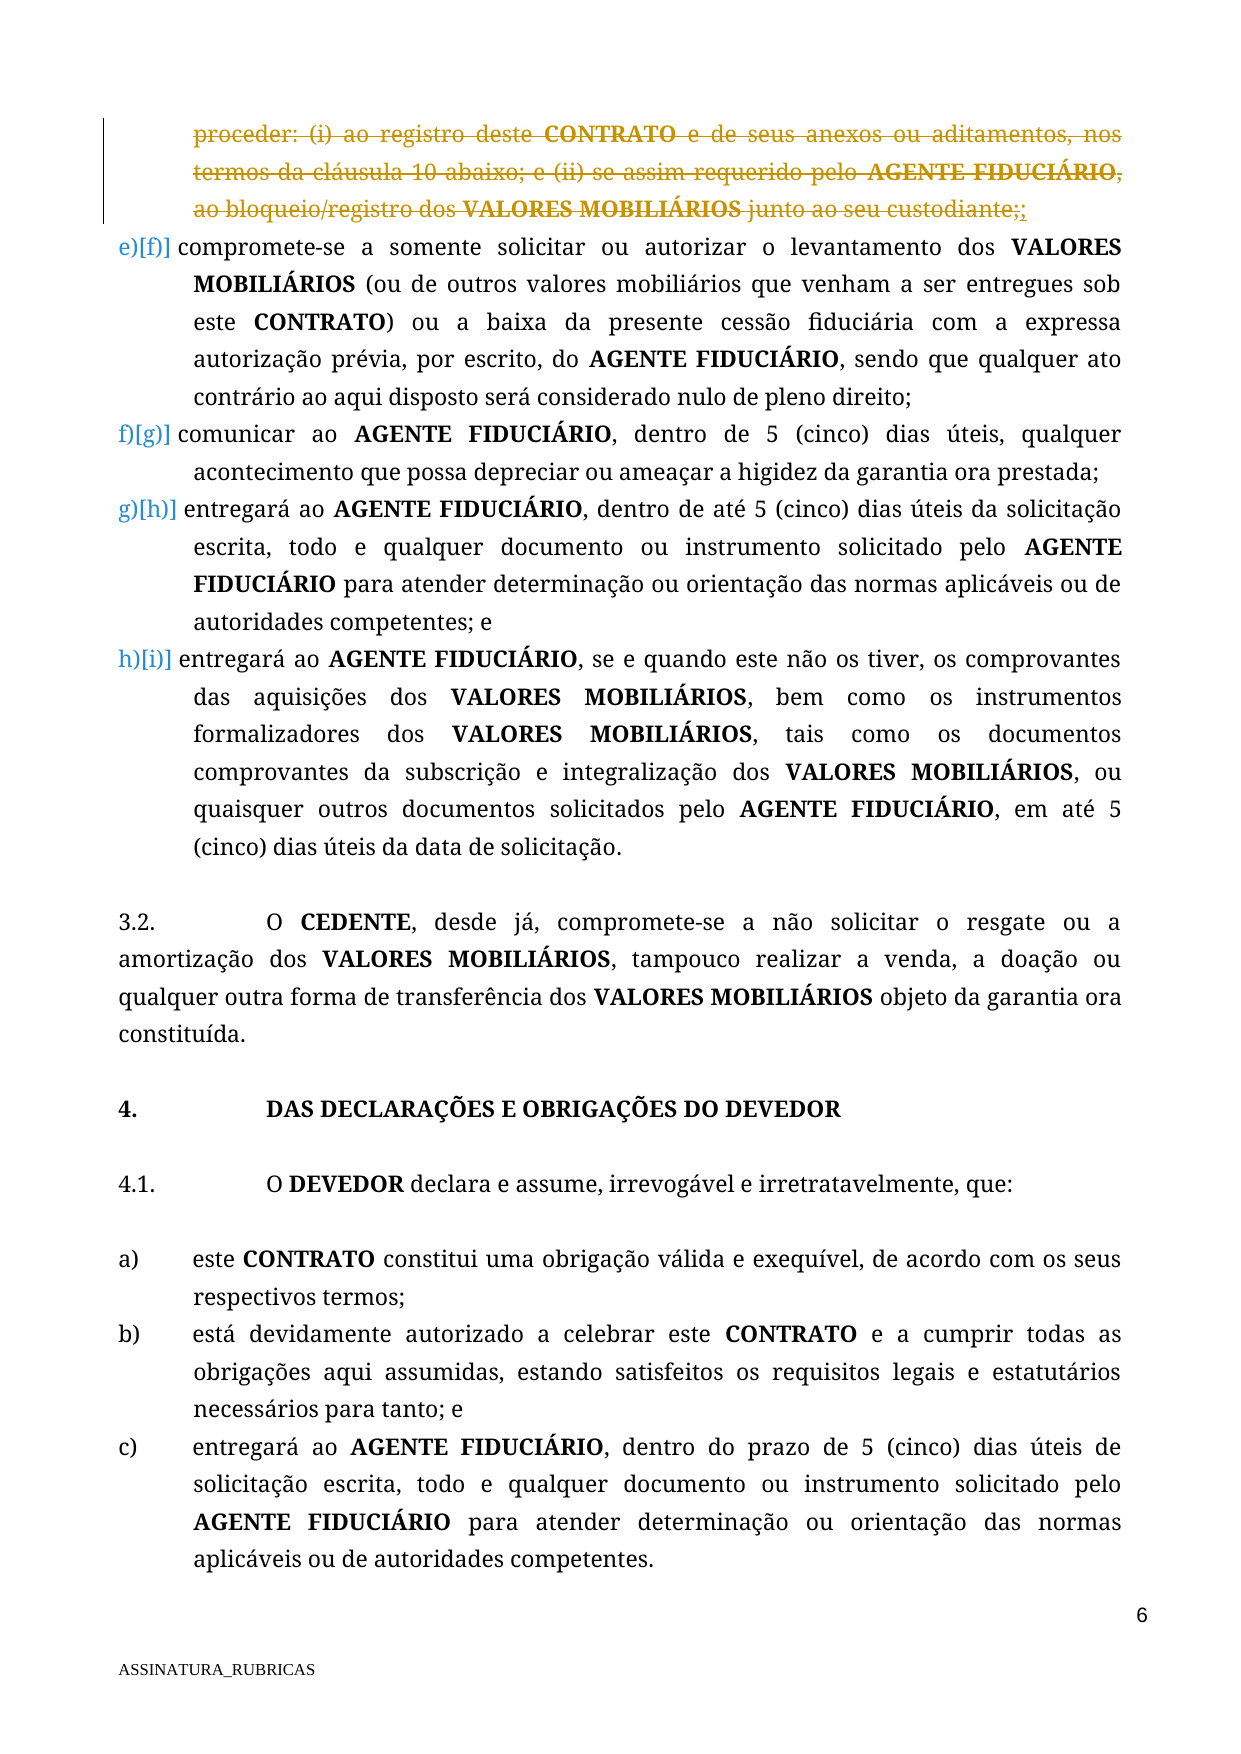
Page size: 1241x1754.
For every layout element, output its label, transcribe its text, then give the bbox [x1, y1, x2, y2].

list comunicar ao AGENTE FIDUCIÁRIO, dentro de 5 (cinco) dias úteis, qualquer acontecimento que possa depreciar ou ameaçar a higidez da garantia ora prestada; [118, 418, 1122, 487]
list entregará ao AGENTE FIDUCIÁRIO, dentro do prazo de 5 (cinco) dias úteis de solicitação escrita, todo e qualquer documento ou instrumento solicitado pelo AGENTE FIDUCIÁRIO para atender determinação ou orientação das normas aplicáveis ou de autoridades competentes. [118, 1431, 1122, 1574]
list entregará ao AGENTE FIDUCIÁRIO, se e quando este não os tiver, os comprovantes das aquisições dos VALORES MOBILIÁRIOS, bem como os instrumentos formalizadores dos VALORES MOBILIÁRIOS, tais como os documentos comprovantes da subscrição e integralização dos VALORES MOBILIÁRIOS, ou quaisquer outros documentos solicitados pelo AGENTE FIDUCIÁRIO, em até 5 (cinco) dias úteis da data de solicitação. [118, 643, 1122, 862]
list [118, 118, 1122, 224]
list compromete-se a somente solicitar ou autorizar o levantamento dos VALORES MOBILIÁRIOS (ou de outros valores mobiliários que venham a ser entregues sob este CONTRATO) ou a baixa da presente cessão fiduciária com a expressa autorização prévia, por escrito, do AGENTE FIDUCIÁRIO, sendo que qualquer ato contrário ao aqui disposto será considerado nulo de pleno direito; [118, 231, 1122, 412]
list DAS DECLARAÇÕES E OBRIGAÇÕES DO DEVEDOR [118, 1093, 1122, 1124]
list está devidamente autorizado a celebrar este CONTRATO e a cumprir todas as obrigações aqui assumidas, estando satisfeitos os requisitos legais e estatutários necessários para tanto; e [118, 1318, 1122, 1424]
list O CEDENTE, desde já, compromete-se a não solicitar o resgate ou a amortização dos VALORES MOBILIÁRIOS, tampouco realizar a venda, a doação ou qualquer outra forma de transferência dos VALORES MOBILIÁRIOS objeto da garantia ora constituída. [118, 906, 1122, 1049]
list este CONTRATO constitui uma obrigação válida e exequível, de acordo com os seus respectivos termos; [118, 1243, 1122, 1312]
list O devedor declara e assume, irrevogável e irretratavelmente, que: [118, 1168, 1122, 1199]
list entregará ao AGENTE FIDUCIÁRIO, dentro de até 5 (cinco) dias úteis da solicitação escrita, todo e qualquer documento ou instrumento solicitado pelo AGENTE FIDUCIÁRIO para atender determinação ou orientação das normas aplicáveis ou de autoridades competentes; e [118, 493, 1122, 637]
